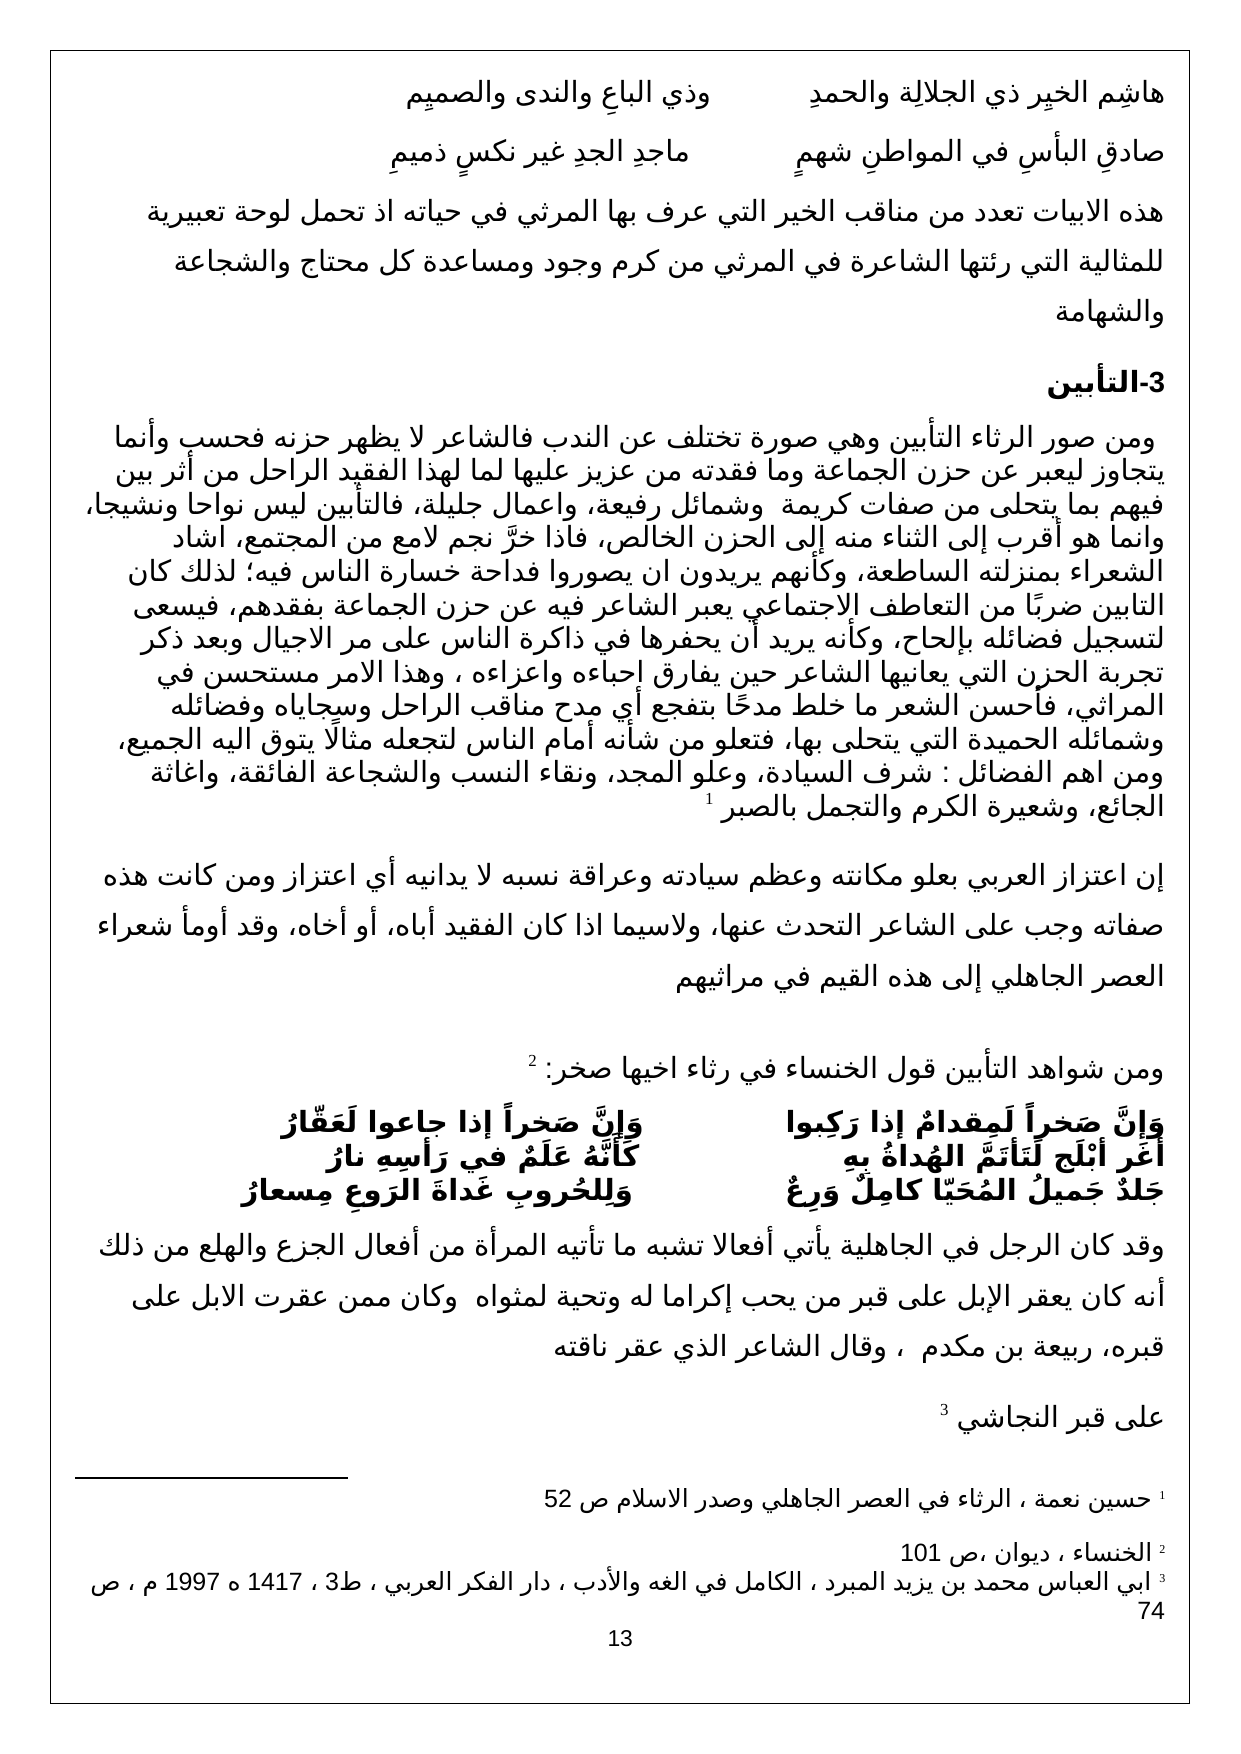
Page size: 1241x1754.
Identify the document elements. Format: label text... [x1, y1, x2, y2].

text وقد كان الرجل في الجاهلية يأتي أفعالا تشبه ما تأتيه المرأة من أفعال الجزع والهلع من ذلك أنه كان يعقر الإبل على قبر من يحب إكراما له وتحية لمثواه وكان ممن عقرت الابل على قبره، ربيعة بن مكدم ، وقال الشاعر الذي عقر ناقته [75, 1228, 1165, 1362]
text إن اعتزاز العربي بعلو مكانته وعظم سيادته وعراقة نسبه لا يدانيه أي اعتزاز ومن كانت هذه صفاته وجب على الشاعر التحدث عنها، ولاسيما اذا كان الفقيد أباه، أو أخاه، وقد أومأ شعراء العصر الجاهلي إلى هذه القيم في مراثيهم [75, 858, 1165, 992]
text 3-التأبين [75, 366, 1165, 399]
text صادقِ البأسِ في المواطنِ شهمٍ ماجدِ الجدِ غير نكسٍ ذميمِ [75, 134, 1165, 168]
text ومن شواهد التأبين قول الخنساء في رثاء اخيها صخر: [75, 1051, 1165, 1085]
text هاشِم الخيِر ذي الجلالِة والحمدِ وذي الباعِ والندى والصميِم [75, 75, 1165, 108]
text على قبر النجاشي [75, 1400, 1165, 1434]
text هذه الابيات تعدد من مناقب الخير التي عرف بها المرثي في حياته اذ تحمل لوحة تعبيرية للمثالية التي رئتها الشاعرة في المرثي من كرم وجود ومساعدة كل محتاج والشجاعة والشهامة [75, 194, 1165, 328]
text ومن صور الرثاء التأبين وهي صورة تختلف عن الندب فالشاعر لا يظهر حزنه فحسب وأنما يتجاوز ليعبر عن حزن الجماعة وما فقدته من عزيز عليها لما لهذا الفقيد الراحل من أثر بين فيهم بما يتحلى من صفات كريمة وشمائل رفيعة، واعمال جليلة، فالتأبين ليس نواحا ونشيجا، وانما هو أقرب إلى الثناء منه إلى الحزن الخالص، فاذا خرَّ نجم لامع من المجتمع، اشاد الشعراء بمنزلته الساطعة، وكأنهم يريدون ان يصوروا فداحة خسارة الناس فيه؛ لذلك كان التابين ضربًا من التعاطف الاجتماعي يعبر الشاعر فيه عن حزن الجماعة بفقدهم، فيسعى لتسجيل فضائله بإلحاح، وكأنه يريد أن يحفرها في ذاكرة الناس على مر الاجيال وبعد ذكر تجربة الحزن التي يعانيها الشاعر حين يفارق احباءه واعزاءه ، وهذا الامر مستحسن في المراثي، فأحسن الشعر ما خلط مدحًا بتفجع أي مدح مناقب الراحل وسجاياه وفضائله وشمائله الحميدة التي يتحلى بها، فتعلو من شأنه أمام الناس لتجعله مثالًا يتوق اليه الجميع، ومن اهم الفضائل : شرف السيادة، وعلو المجد، ونقاء النسب والشجاعة الفائقة، واغاثة الجائع، وشعيرة الكرم والتجمل بالصبر [75, 420, 1165, 822]
text وَإِنَّ صَخراً لَمِقدامٌ إِذا رَكِبوا وَإِنَّ صَخراً إِذا جاعوا لَعَقّارُ أغَر أبْلَج لَتَأتَمَّ الهُداةُ بِهِ كَأَنَّهُ عَلَمٌ في رَأسِهِ نارُ جَلدٌ جَميلُ المُحَيّا كامِلٌ وَرِعٌ وَلِلحُروبِ غَداةَ الرَوعِ مِسعارُ [75, 1106, 860, 1207]
